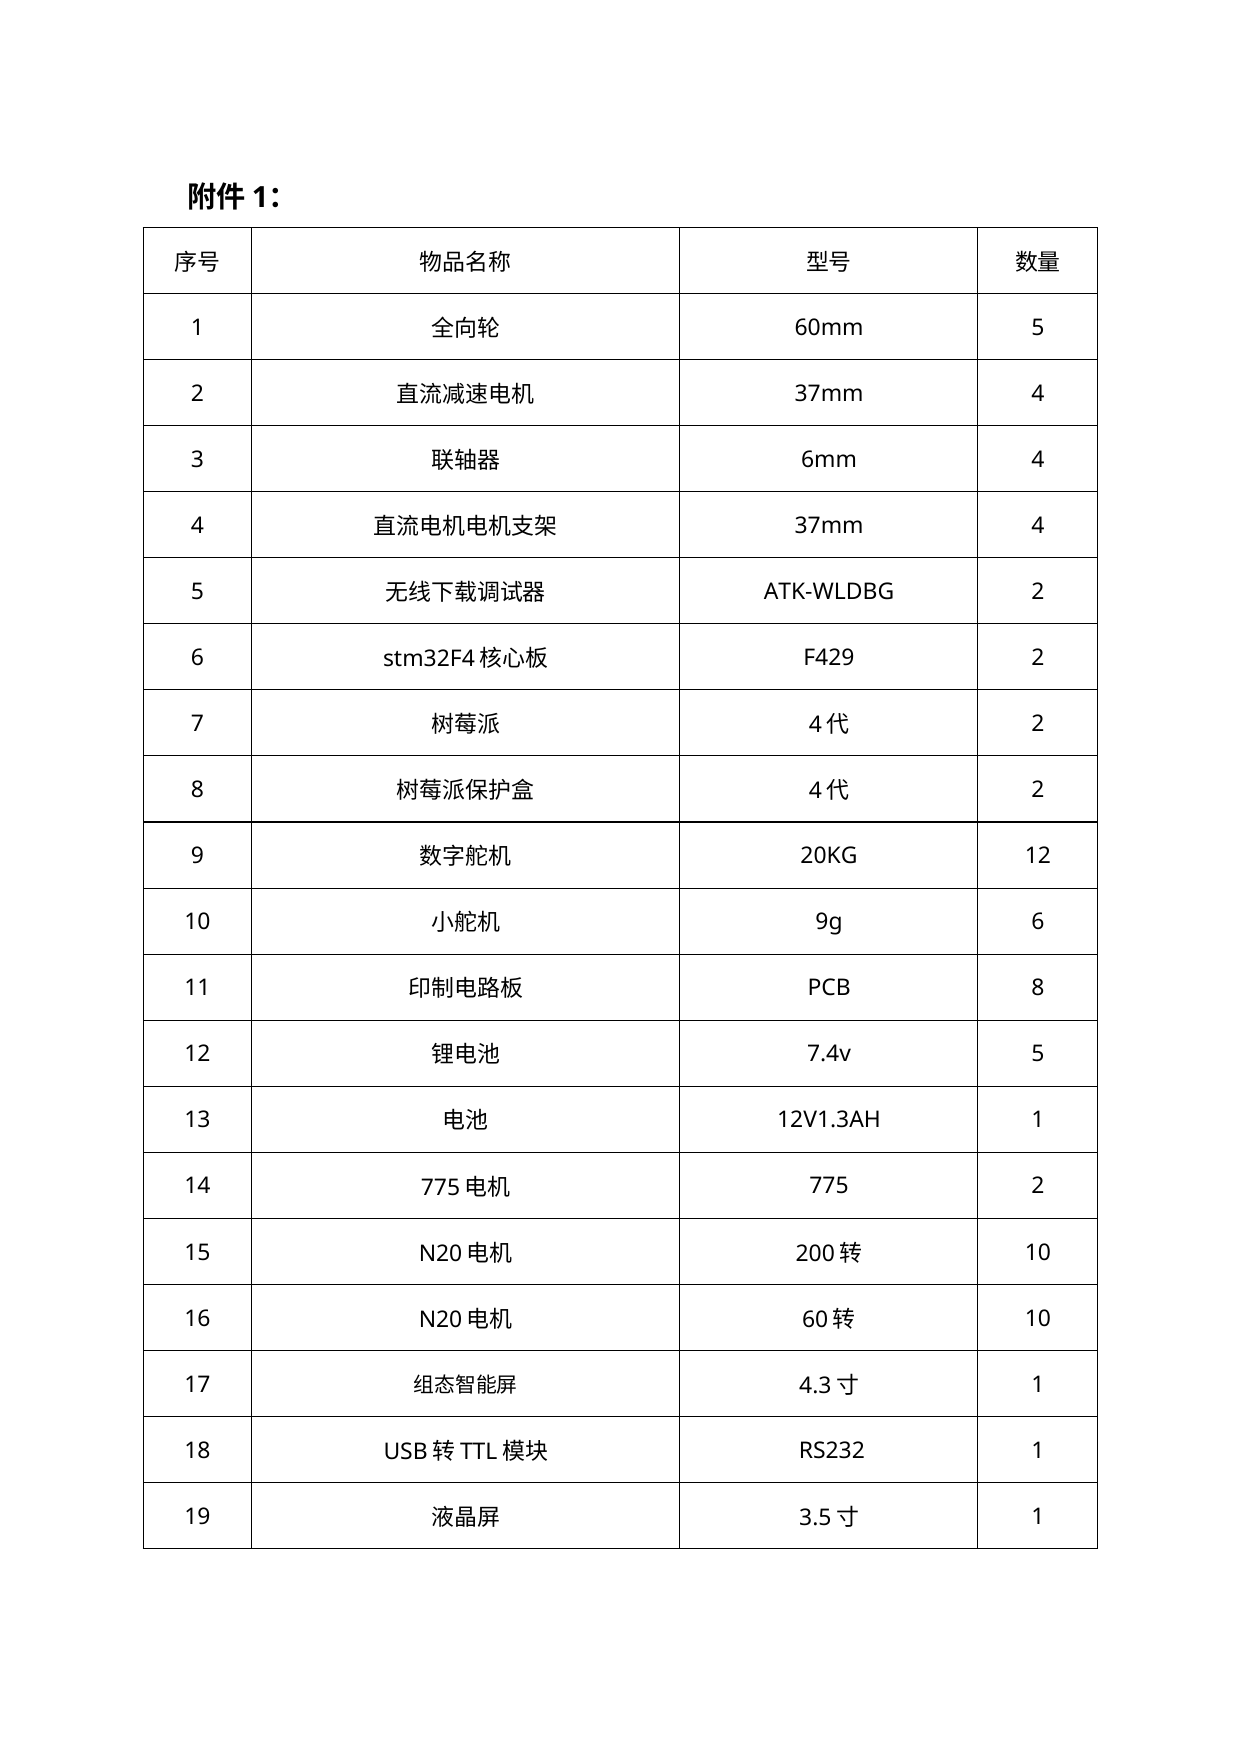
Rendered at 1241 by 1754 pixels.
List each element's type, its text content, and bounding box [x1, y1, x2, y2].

table_cell 4.3寸 [680, 1351, 977, 1416]
table_cell 775 [680, 1153, 977, 1218]
table_cell 6mm [680, 426, 977, 491]
table_cell PCB [680, 955, 977, 1019]
table_cell RS232 [680, 1417, 977, 1482]
table_cell 7 [144, 690, 251, 755]
table_cell 200转 [680, 1219, 977, 1284]
table_cell 60转 [680, 1285, 977, 1350]
table_cell 2 [978, 558, 1097, 623]
table_cell 60mm [680, 294, 977, 359]
table_cell 1 [978, 1417, 1097, 1482]
table_cell 3 [144, 426, 251, 491]
table_cell 2 [978, 690, 1097, 755]
table_cell 12 [978, 823, 1097, 887]
table_cell 16 [144, 1285, 251, 1350]
table_cell 1 [978, 1087, 1097, 1152]
table_cell 9g [680, 889, 977, 953]
table_cell 直流减速电机 [252, 360, 679, 425]
table_header 序号 [144, 228, 251, 293]
table_cell 7.4v [680, 1021, 977, 1086]
table_header 物品名称 [252, 228, 679, 293]
table_cell 20KG [680, 823, 977, 887]
table_cell 树莓派 [252, 690, 679, 755]
table_header 型号 [680, 228, 977, 293]
table_cell 直流电机电机支架 [252, 492, 679, 557]
table_header 数量 [978, 228, 1097, 293]
table_cell USB转TTL模块 [252, 1417, 679, 1482]
table_cell 4代 [680, 690, 977, 755]
table_cell 印制电路板 [252, 955, 679, 1019]
table_cell 10 [978, 1219, 1097, 1284]
table_cell 2 [978, 1153, 1097, 1218]
table_cell ATK-WLDBG [680, 558, 977, 623]
table_cell 锂电池 [252, 1021, 679, 1086]
table_cell stm32F4核心板 [252, 624, 679, 689]
table_cell F429 [680, 624, 977, 689]
table_cell 775电机 [252, 1153, 679, 1218]
table_cell 树莓派保护盒 [252, 756, 679, 821]
table_cell 12 [144, 1021, 251, 1086]
table_cell 数字舵机 [252, 823, 679, 887]
table_cell 4 [978, 360, 1097, 425]
table_cell 37mm [680, 492, 977, 557]
table_cell 6 [144, 624, 251, 689]
table_cell 10 [978, 1285, 1097, 1350]
table_cell 1 [978, 1483, 1097, 1548]
text 附件1： [187, 162, 1053, 227]
table_cell 2 [978, 756, 1097, 821]
table_cell 无线下载调试器 [252, 558, 679, 623]
table_cell 5 [978, 294, 1097, 359]
table_cell N20电机 [252, 1219, 679, 1284]
table_cell N20电机 [252, 1285, 679, 1350]
table_cell 5 [978, 1021, 1097, 1086]
table_cell 10 [144, 889, 251, 953]
table_cell 1 [144, 294, 251, 359]
table_cell 2 [144, 360, 251, 425]
table_cell 电池 [252, 1087, 679, 1152]
table_cell 小舵机 [252, 889, 679, 953]
table_cell 1 [978, 1351, 1097, 1416]
table_cell 组态智能屏 [252, 1351, 679, 1416]
table_cell 4代 [680, 756, 977, 821]
table_cell 液晶屏 [252, 1483, 679, 1548]
table_cell 17 [144, 1351, 251, 1416]
table_cell 15 [144, 1219, 251, 1284]
table_cell 8 [144, 756, 251, 821]
table_cell 4 [978, 426, 1097, 491]
table_cell 5 [144, 558, 251, 623]
table_cell 14 [144, 1153, 251, 1218]
table_cell 2 [978, 624, 1097, 689]
table_cell 18 [144, 1417, 251, 1482]
table_cell 3.5寸 [680, 1483, 977, 1548]
table_cell 6 [978, 889, 1097, 953]
table_cell 37mm [680, 360, 977, 425]
table_cell 19 [144, 1483, 251, 1548]
table_cell 全向轮 [252, 294, 679, 359]
table_cell 9 [144, 823, 251, 887]
table_cell 联轴器 [252, 426, 679, 491]
table_cell 11 [144, 955, 251, 1019]
table_cell 12V1.3AH [680, 1087, 977, 1152]
table_cell 13 [144, 1087, 251, 1152]
table_cell 4 [978, 492, 1097, 557]
table_cell 8 [978, 955, 1097, 1019]
table_cell 4 [144, 492, 251, 557]
